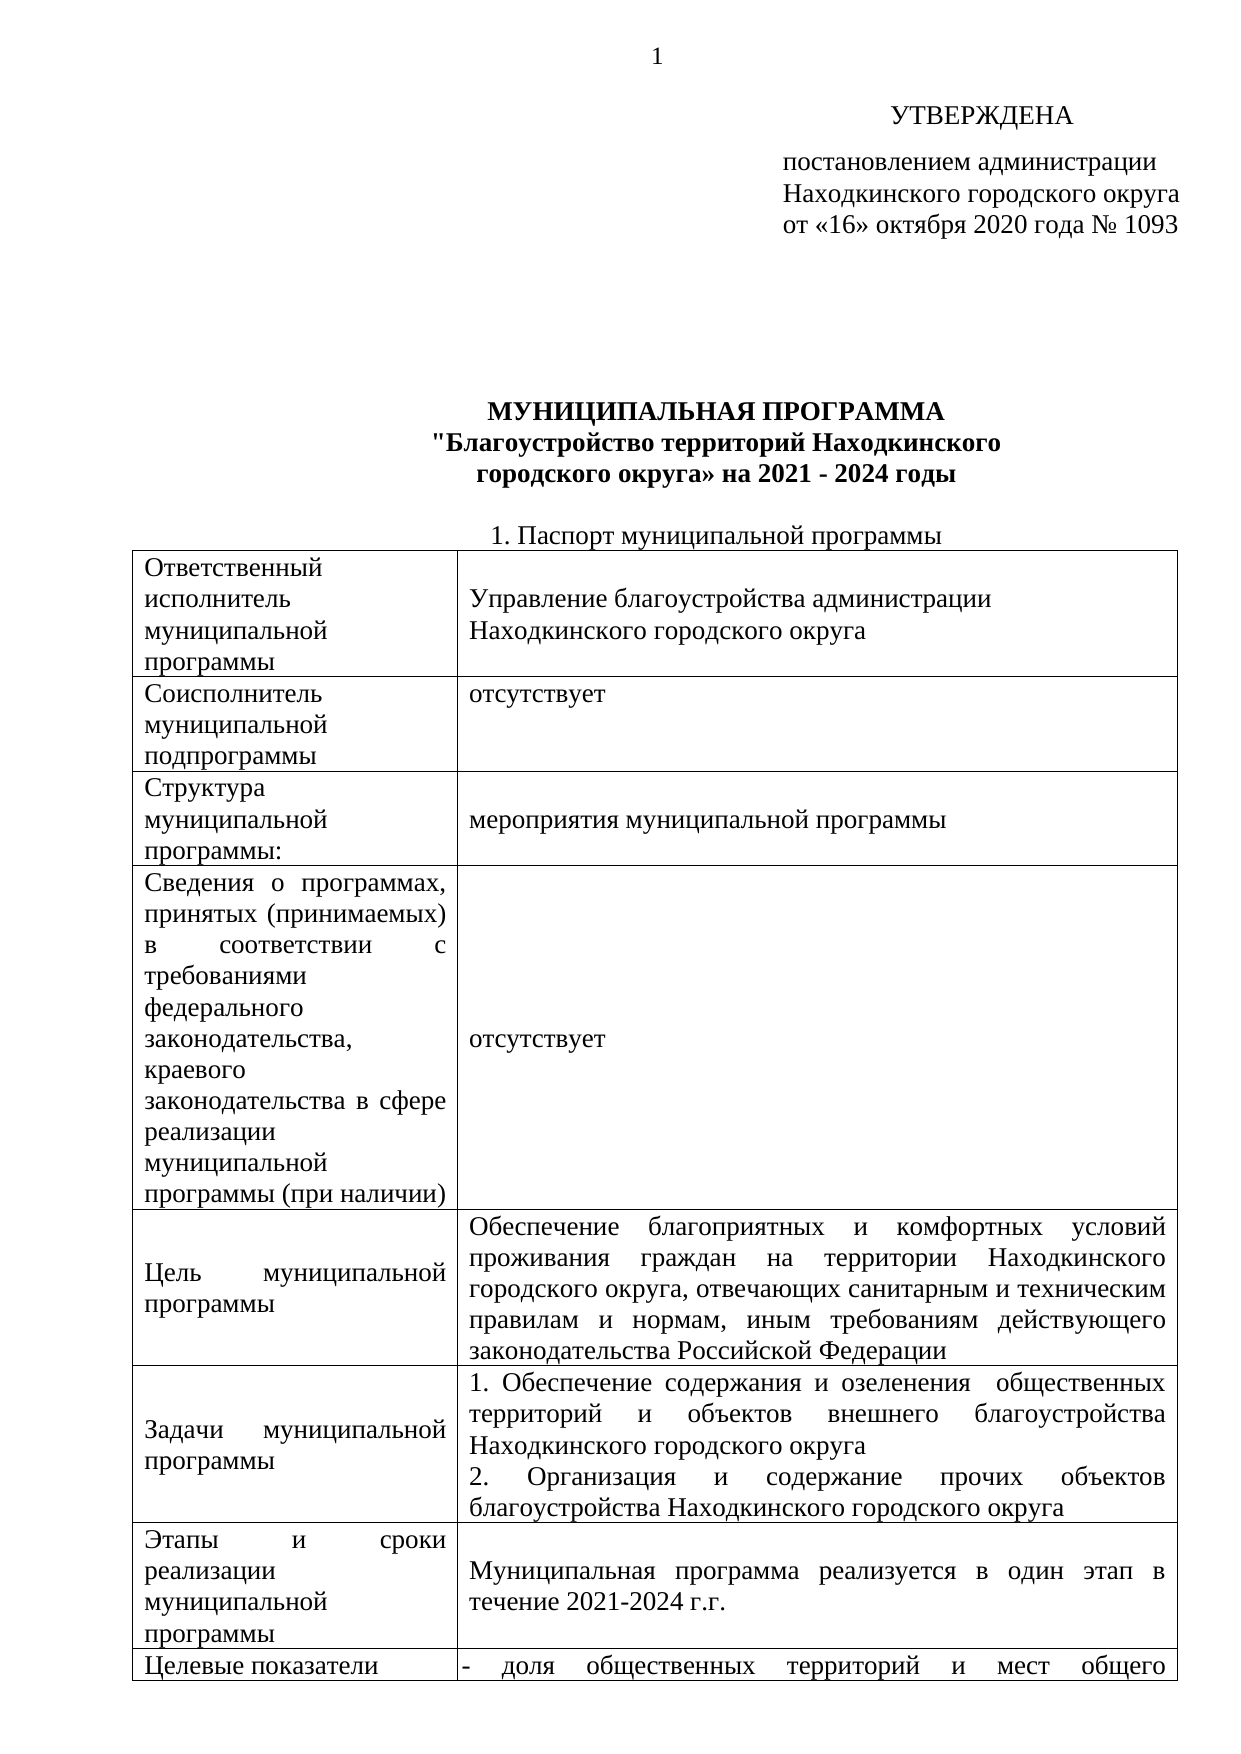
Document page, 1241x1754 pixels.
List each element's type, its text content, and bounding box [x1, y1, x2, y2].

table_cell отсутствует [458, 866, 1177, 1209]
table_header Управление благоустройства администрации Находкинского городского округа [458, 551, 1177, 676]
text 1. Паспорт муниципальной программы [177, 519, 1181, 550]
table_cell Сведения о программах, принятых (принимаемых) в соответствии с требованиями федерального законодательства, краевого законодательства в сфере реализации муниципальной программы (при наличии) [133, 866, 457, 1209]
table_cell Задачи муниципальной программы [133, 1366, 457, 1522]
table_cell Муниципальная программа реализуется в один этап в течение 2021-2024 г.г. [458, 1523, 1177, 1648]
table_cell Обеспечение благоприятных и комфортных условий проживания граждан на территории Находкинского городского округа, отвечающих санитарным и техническим правилам и нормам, иным требованиям действующего законодательства Российской Федерации [458, 1210, 1177, 1365]
table_cell Этапы и сроки реализации муниципальной программы [133, 1523, 457, 1648]
text от «16» октября 2020 года № 1093 [783, 208, 1181, 239]
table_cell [458, 1649, 1177, 1680]
table_cell Структура муниципальной программы: [133, 772, 457, 865]
title городского округа» на 2021 - 2024 годы [177, 457, 1181, 488]
table_header Ответственный исполнитель муниципальной программы [133, 551, 457, 676]
text УТВЕРЖДЕНА [783, 99, 1181, 130]
table_cell мероприятия муниципальной программы [458, 772, 1177, 865]
table_cell отсутствует [458, 677, 1177, 771]
title МУНИЦИПАЛЬНАЯ ПРОГРАММА [177, 395, 1181, 426]
table_cell 1. Обеспечение содержания и озеленения общественных территорий и объектов внешнего благоустройства Находкинского городского округа 2. Организация и содержание прочих объектов благоустройства Находкинского городского округа [458, 1366, 1177, 1522]
text Находкинского городского округа [783, 177, 1181, 208]
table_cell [133, 1649, 457, 1680]
table_cell Соисполнитель муниципальной подпрограммы [133, 677, 457, 771]
text постановлением администрации [783, 146, 1181, 177]
table_cell Цель муниципальной программы [133, 1210, 457, 1365]
title "Благоустройство территорий Находкинского [177, 426, 1181, 457]
